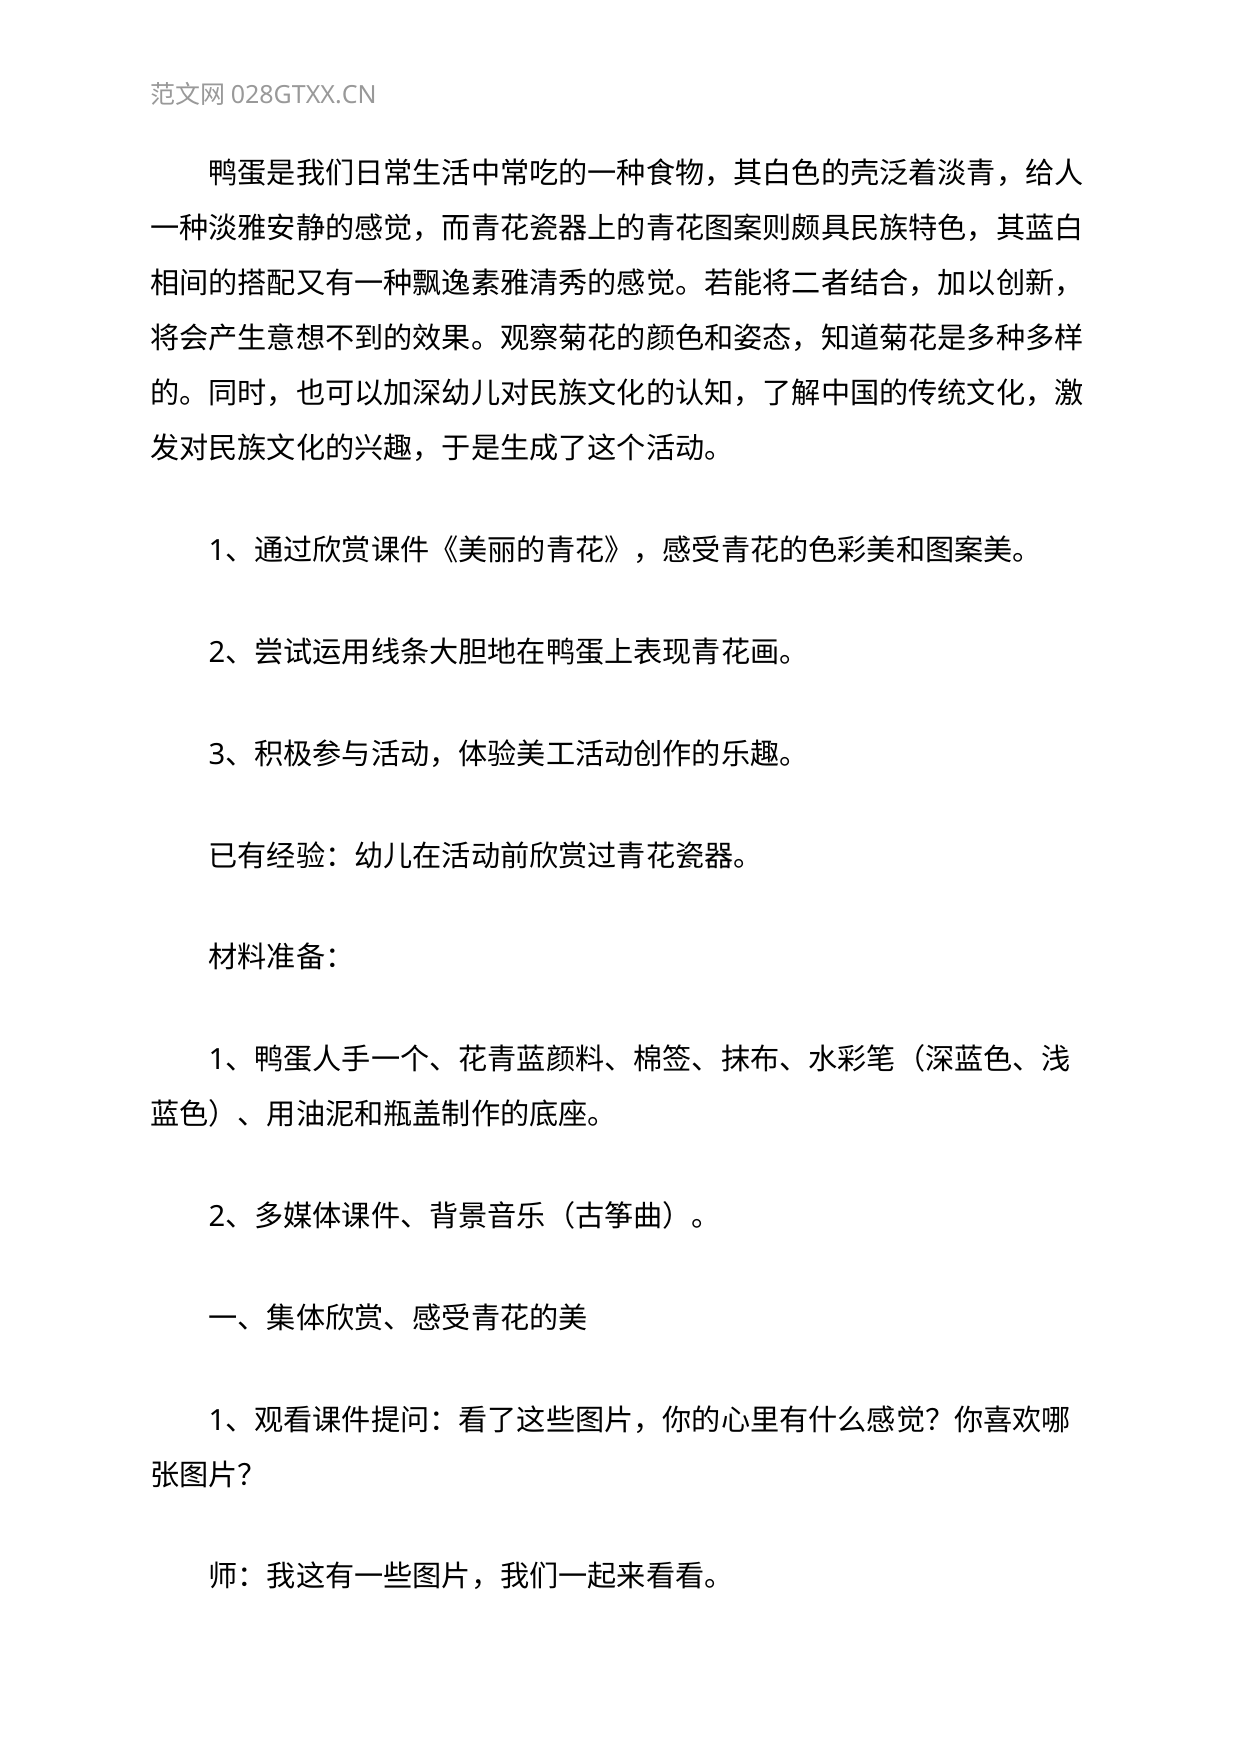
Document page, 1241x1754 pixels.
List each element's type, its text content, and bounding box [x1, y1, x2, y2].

text 材料准备： [150, 934, 1090, 976]
text 3、积极参与活动，体验美工活动创作的乐趣。 [150, 730, 1090, 773]
text 师：我这有一些图片，我们一起来看看。 [150, 1553, 1090, 1595]
text 一、集体欣赏、感受青花的美 [150, 1294, 1090, 1337]
text 1、观看课件提问：看了这些图片，你的心里有什么感觉？你喜欢哪张图片？ [150, 1396, 1090, 1493]
text 2、多媒体课件、背景音乐（古筝曲）。 [150, 1192, 1090, 1235]
text 鸭蛋是我们日常生活中常吃的一种食物，其白色的壳泛着淡青，给人一种淡雅安静的感觉，而青花瓷器上的青花图案则颇具民族特色，其蓝白相间的搭配又有一种飘逸素雅清秀的感觉。若能将二者结合，加以创新，将会产生意想不到的效果。观察菊花的颜色和姿态，知道菊花是多种多样的。同时，也可以加深幼儿对民族文化的认知，了解中国的传统文化，激发对民族文化的兴趣，于是生成了这个活动。 [150, 150, 1090, 467]
text 1、鸭蛋人手一个、花青蓝颜料、棉签、抹布、水彩笔（深蓝色、浅蓝色）、用油泥和瓶盖制作的底座。 [150, 1036, 1090, 1133]
text 已有经验：幼儿在活动前欣赏过青花瓷器。 [150, 832, 1090, 874]
text 1、通过欣赏课件《美丽的青花》，感受青花的色彩美和图案美。 [150, 526, 1090, 569]
text 2、尝试运用线条大胆地在鸭蛋上表现青花画。 [150, 628, 1090, 671]
